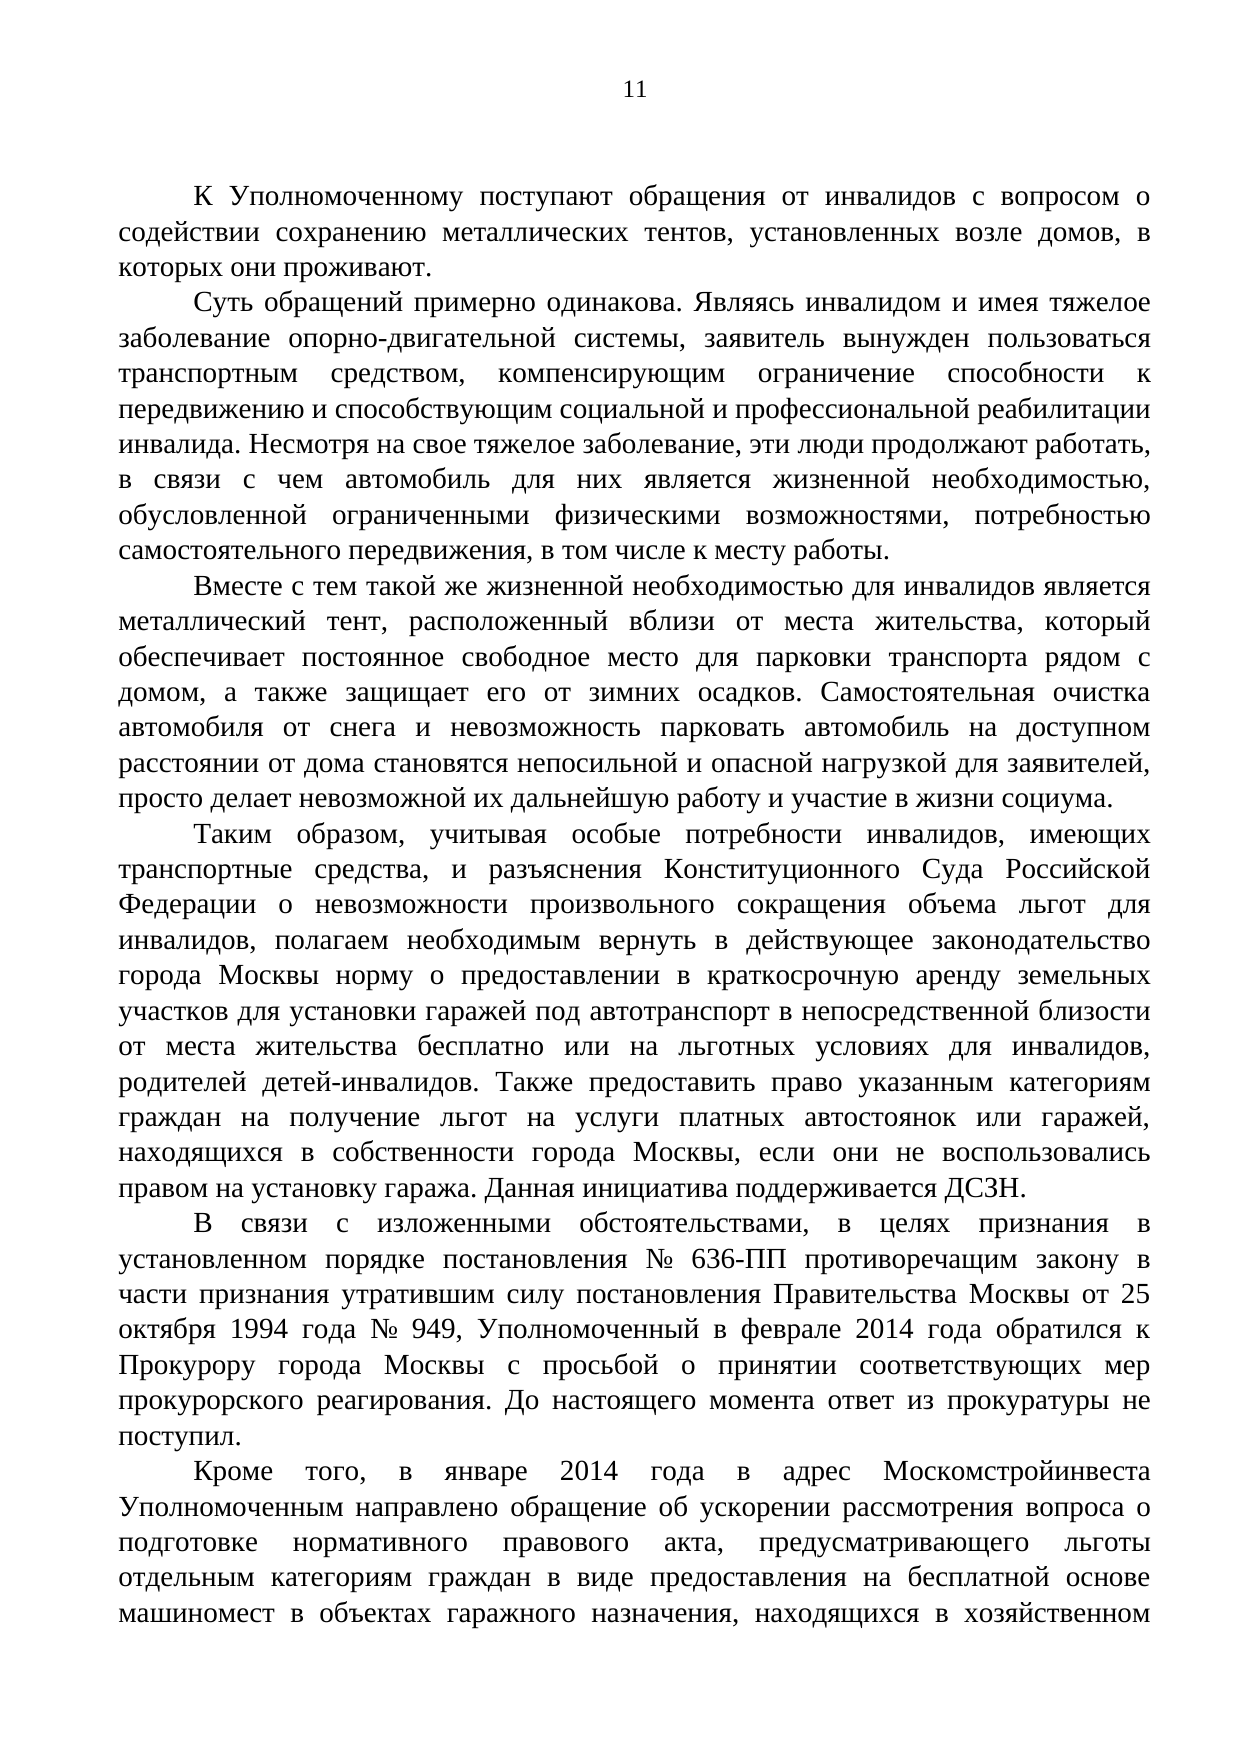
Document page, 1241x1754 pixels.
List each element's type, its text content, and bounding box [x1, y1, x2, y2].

text К Уполномоченному поступают обращения от инвалидов с вопросом о содействии сохранению металлических тентов, установленных возле домов, в которых они проживают. [118, 177, 1152, 283]
text Суть обращений примерно одинакова. Являясь инвалидом и имея тяжелое заболевание опорно-двигательной системы, заявитель вынужден пользоваться транспортным средством, компенсирующим ограничение способности к передвижению и способствующим социальной и профессиональной реабилитации инвалида. Несмотря на свое тяжелое заболевание, эти люди продолжают работать, в связи с чем автомобиль для них является жизненной необходимостью, обусловленной ограниченными физическими возможностями, потребностью самостоятельного передвижения, в том числе к месту работы. [118, 283, 1152, 567]
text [118, 1452, 1152, 1629]
text Таким образом, учитывая особые потребности инвалидов, имеющих транспортные средства, и разъяснения Конституционного Суда Российской Федерации о невозможности произвольного сокращения объема льгот для инвалидов, полагаем необходимым вернуть в действующее законодательство города Москвы норму о предоставлении в краткосрочную аренду земельных участков для установки гаражей под автотранспорт в непосредственной близости от места жительства бесплатно или на льготных условиях для инвалидов, родителей детей-инвалидов. Также предоставить право указанным категориям граждан на получение льгот на услуги платных автостоянок или гаражей, находящихся в собственности города Москвы, если они не воспользовались правом на установку гаража. Данная инициатива поддерживается ДСЗН. [118, 815, 1152, 1204]
text Вместе с тем такой же жизненной необходимостью для инвалидов является металлический тент, расположенный вблизи от места жительства, который обеспечивает постоянное свободное место для парковки транспорта рядом с домом, а также защищает его от зимних осадков. Самостоятельная очистка автомобиля от снега и невозможность парковать автомобиль на доступном расстоянии от дома становятся непосильной и опасной нагрузкой для заявителей, просто делает невозможной их дальнейшую работу и участие в жизни социума. [118, 567, 1152, 815]
text В связи с изложенными обстоятельствами, в целях признания в установленном порядке постановления № 636-ПП противоречащим закону в части признания утратившим силу постановления Правительства Москвы от 25 октября 1994 года № 949, Уполномоченный в феврале 2014 года обратился к Прокурору города Москвы с просьбой о принятии соответствующих мер прокурорского реагирования. До настоящего момента ответ из прокуратуры не поступил. [118, 1204, 1152, 1452]
